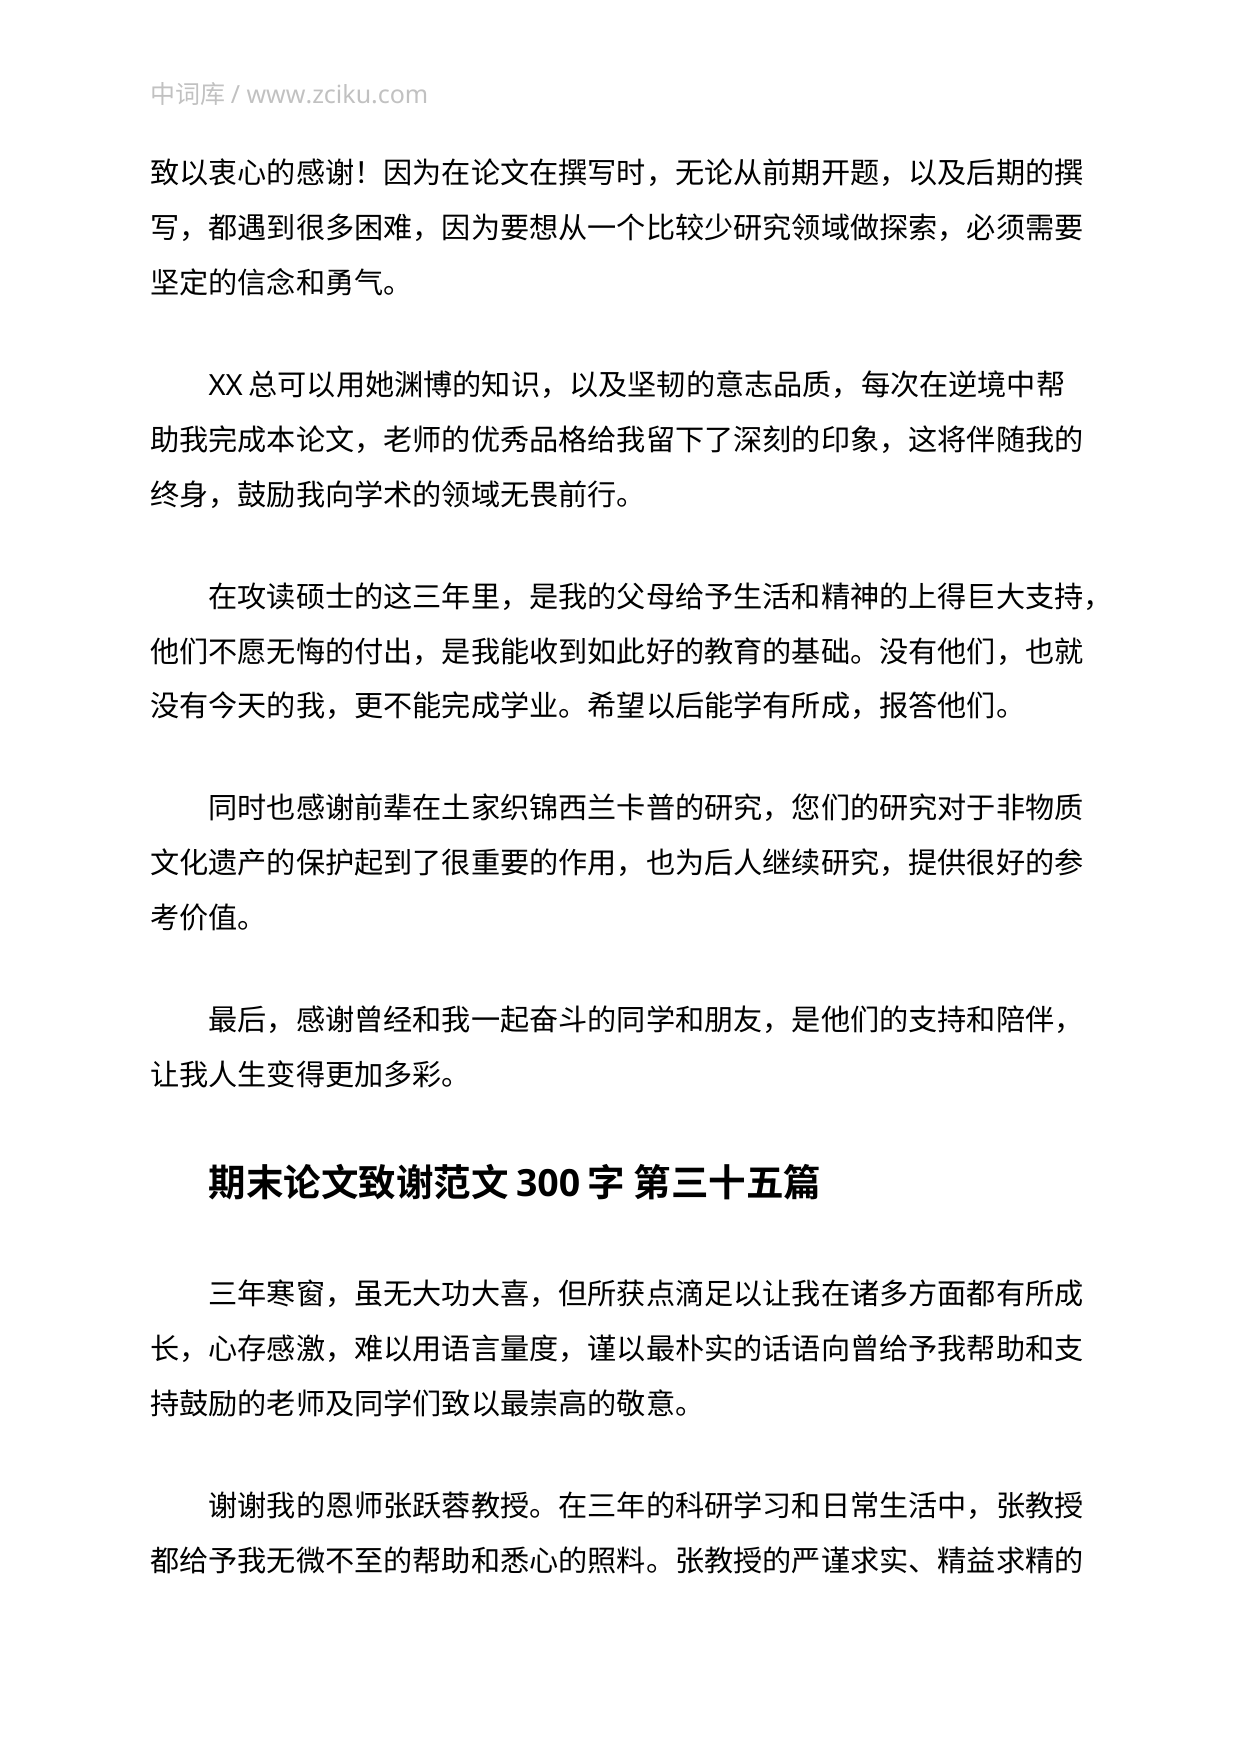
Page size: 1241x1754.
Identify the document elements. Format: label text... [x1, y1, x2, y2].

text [150, 150, 1090, 302]
text 同时也感谢前辈在土家织锦西兰卡普的研究，您们的研究对于非物质文化遗产的保护起到了很重要的作用，也为后人继续研究，提供很好的参考价值。 [150, 785, 1090, 937]
text 在攻读硕士的这三年里，是我的父母给予生活和精神的上得巨大支持，他们不愿无悔的付出，是我能收到如此好的教育的基础。没有他们，也就没有今天的我，更不能完成学业。希望以后能学有所成，报答他们。 [150, 573, 1090, 725]
text 期末论文致谢范文300字 第三十五篇 [150, 1153, 1090, 1207]
text XX总可以用她渊博的知识，以及坚韧的意志品质，每次在逆境中帮助我完成本论文，老师的优秀品格给我留下了深刻的印象，这将伴随我的终身，鼓励我向学术的领域无畏前行。 [150, 362, 1090, 514]
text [150, 1482, 1090, 1579]
text 三年寒窗，虽无大功大喜，但所获点滴足以让我在诸多方面都有所成长，心存感激，难以用语言量度，谨以最朴实的话语向曾给予我帮助和支持鼓励的老师及同学们致以最崇高的敬意。 [150, 1271, 1090, 1423]
text 最后，感谢曾经和我一起奋斗的同学和朋友，是他们的支持和陪伴，让我人生变得更加多彩。 [150, 996, 1090, 1093]
